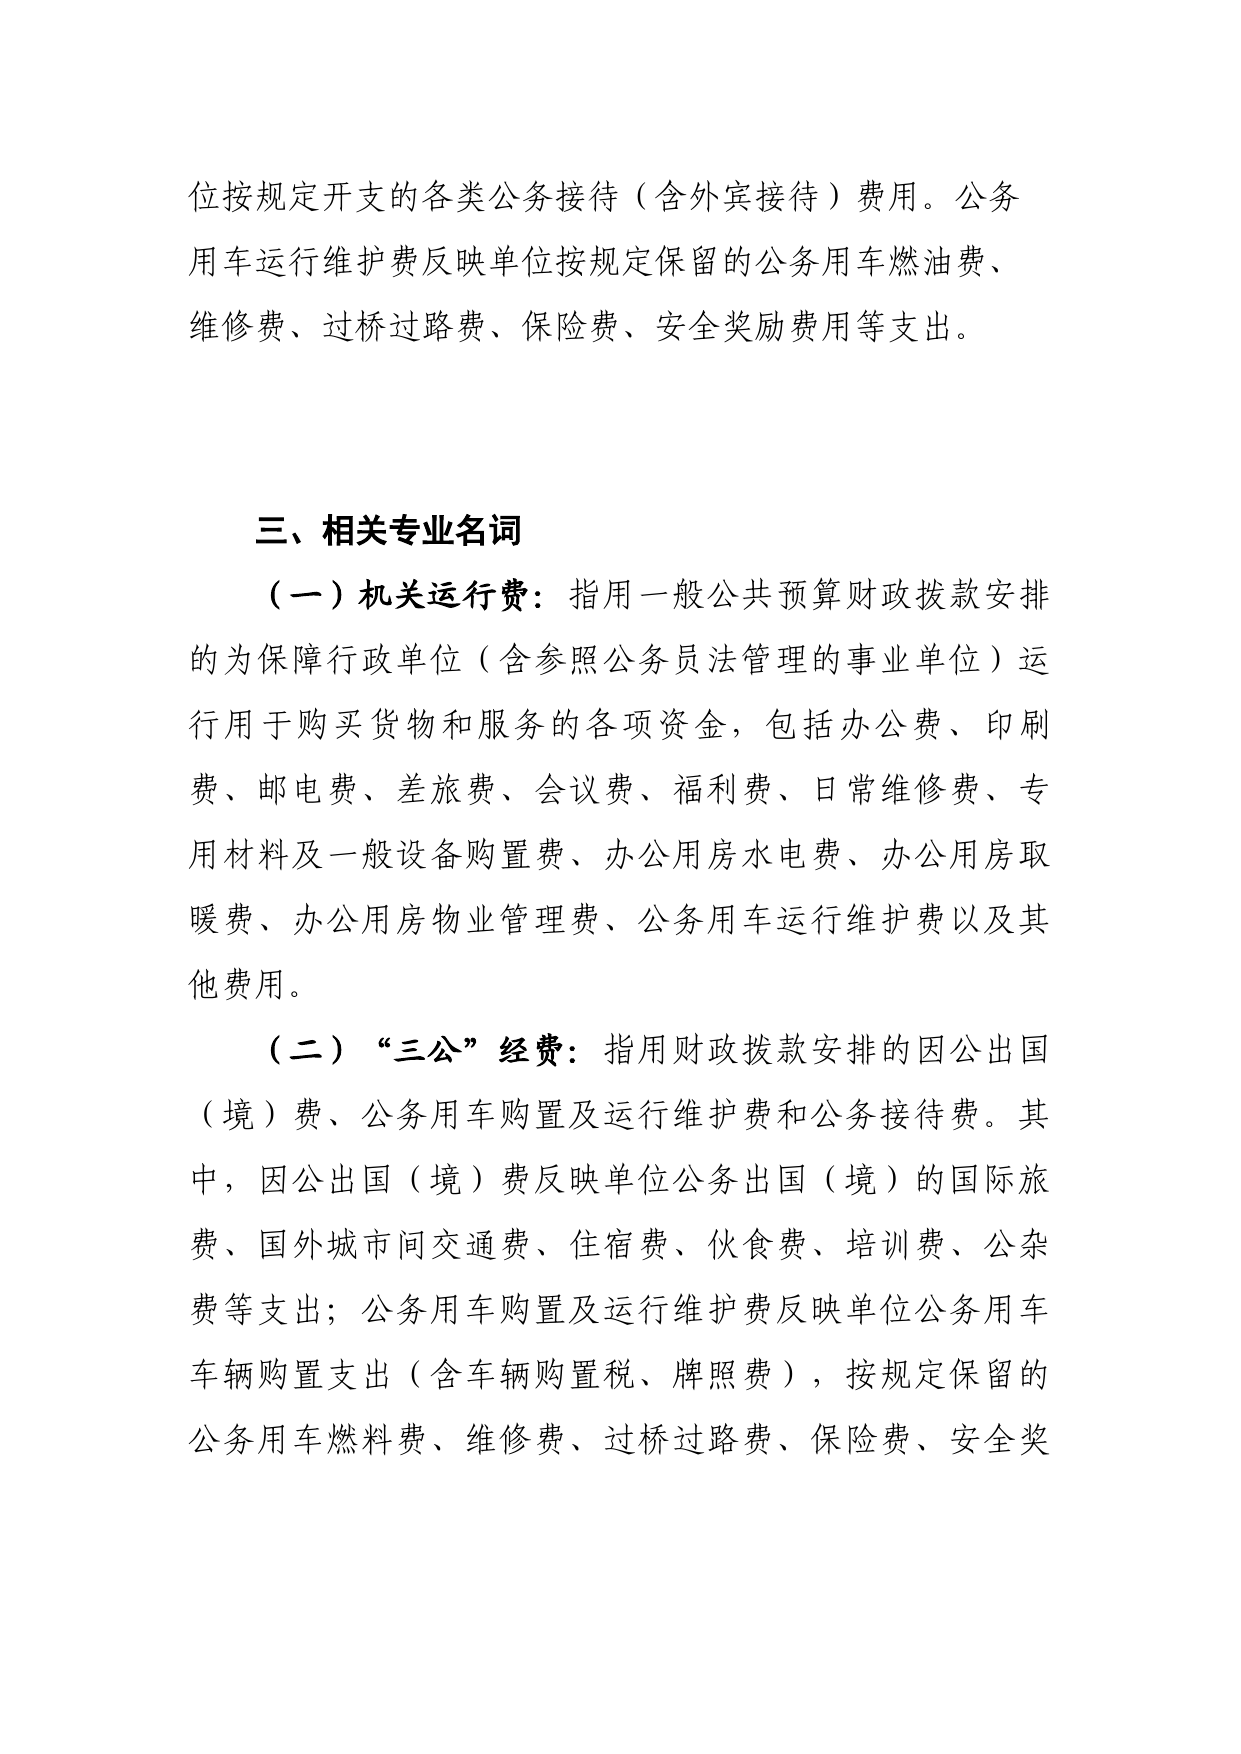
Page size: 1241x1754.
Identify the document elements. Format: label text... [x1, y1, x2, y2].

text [187, 1015, 1053, 1470]
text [187, 162, 1053, 357]
text 三、相关专业名词 [187, 495, 1053, 560]
text （一）机关运行费：指用一般公共预算财政拨款安排的为保障行政单位（含参照公务员法管理的事业单位）运行用于购买货物和服务的各项资金，包括办公费、印刷费、邮电费、差旅费、会议费、福利费、日常维修费、专用材料及一般设备购置费、办公用房水电费、办公用房取暖费、办公用房物业管理费、公务用车运行维护费以及其他费用。 [187, 560, 1053, 1015]
